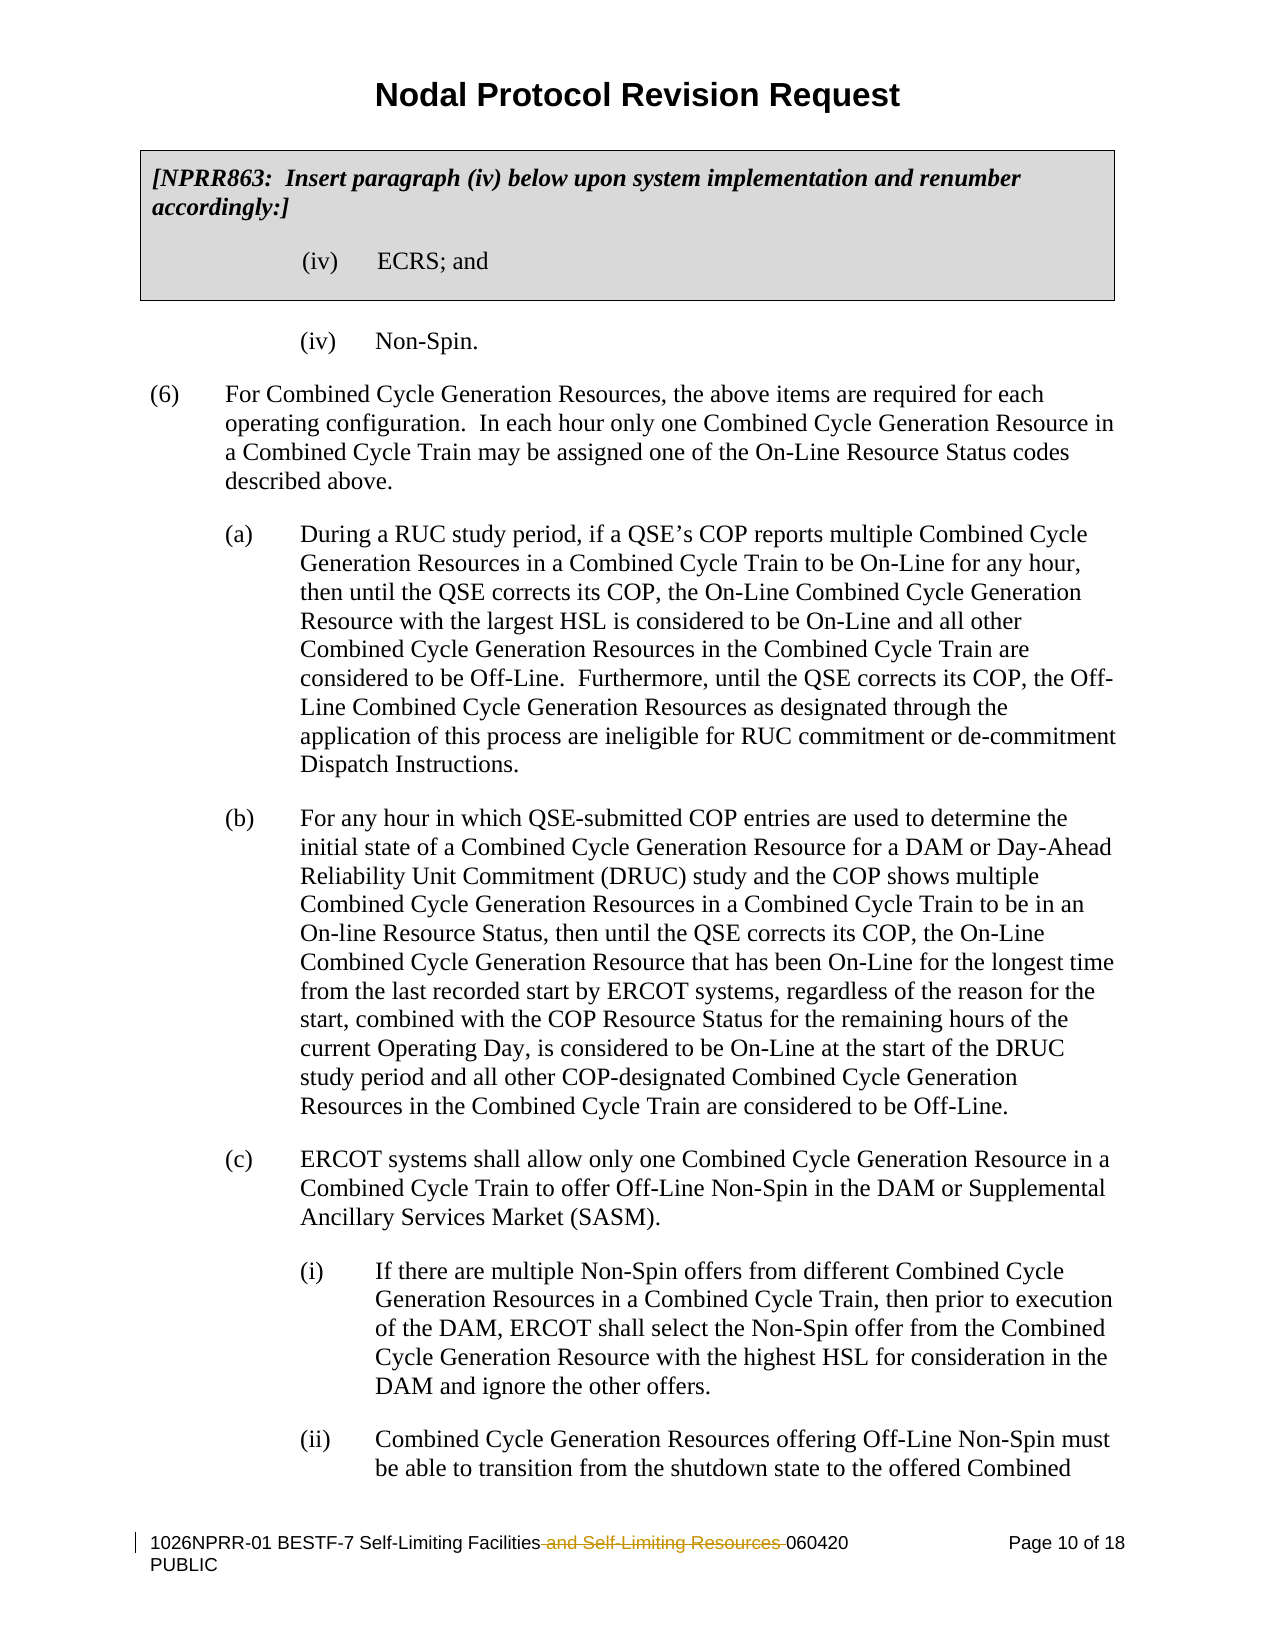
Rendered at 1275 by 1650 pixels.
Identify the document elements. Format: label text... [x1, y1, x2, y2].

table_header [NPRR863: Insert paragraph (iv) below upon system implementation and renumber accordingly:] (iv) ECRS; and [141, 151, 1114, 300]
text (c) ERCOT systems shall allow only one Combined Cycle Generation Resource in a Combined Cycle Train to offer Off-Line Non-Spin in the DAM or Supplemental Ancillary Services Market (SASM). [225, 1144, 1125, 1231]
text (a) During a RUC study period, if a QSE’s COP reports multiple Combined Cycle Generation Resources in a Combined Cycle Train to be On-Line for any hour, then until the QSE corrects its COP, the On-Line Combined Cycle Generation Resource with the largest HSL is considered to be On-Line and all other Combined Cycle Generation Resources in the Combined Cycle Train are considered to be Off-Line. Furthermore, until the QSE corrects its COP, the Off-Line Combined Cycle Generation Resources as designated through the application of this process are ineligible for RUC commitment or de-commitment Dispatch Instructions. [225, 519, 1125, 778]
text (b) For any hour in which QSE-submitted COP entries are used to determine the initial state of a Combined Cycle Generation Resource for a DAM or Day-Ahead Reliability Unit Commitment (DRUC) study and the COP shows multiple Combined Cycle Generation Resources in a Combined Cycle Train to be in an On-line Resource Status, then until the QSE corrects its COP, the On-Line Combined Cycle Generation Resource that has been On-Line for the longest time from the last recorded start by ERCOT systems, regardless of the reason for the start, combined with the COP Resource Status for the remaining hours of the current Operating Day, is considered to be On-Line at the start of the DRUC study period and all other COP-designated Combined Cycle Generation Resources in the Combined Cycle Train are considered to be Off-Line. [225, 803, 1125, 1119]
text (6) For Combined Cycle Generation Resources, the above items are required for each operating configuration. In each hour only one Combined Cycle Generation Resource in a Combined Cycle Train may be assigned one of the On-Line Resource Status codes described above. [150, 379, 1125, 494]
text (i) If there are multiple Non-Spin offers from different Combined Cycle Generation Resources in a Combined Cycle Train, then prior to execution of the DAM, ERCOT shall select the Non-Spin offer from the Combined Cycle Generation Resource with the highest HSL for consideration in the DAM and ignore the other offers. [300, 1256, 1125, 1399]
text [300, 1424, 1125, 1482]
text (iv) Non-Spin. [300, 326, 1125, 354]
